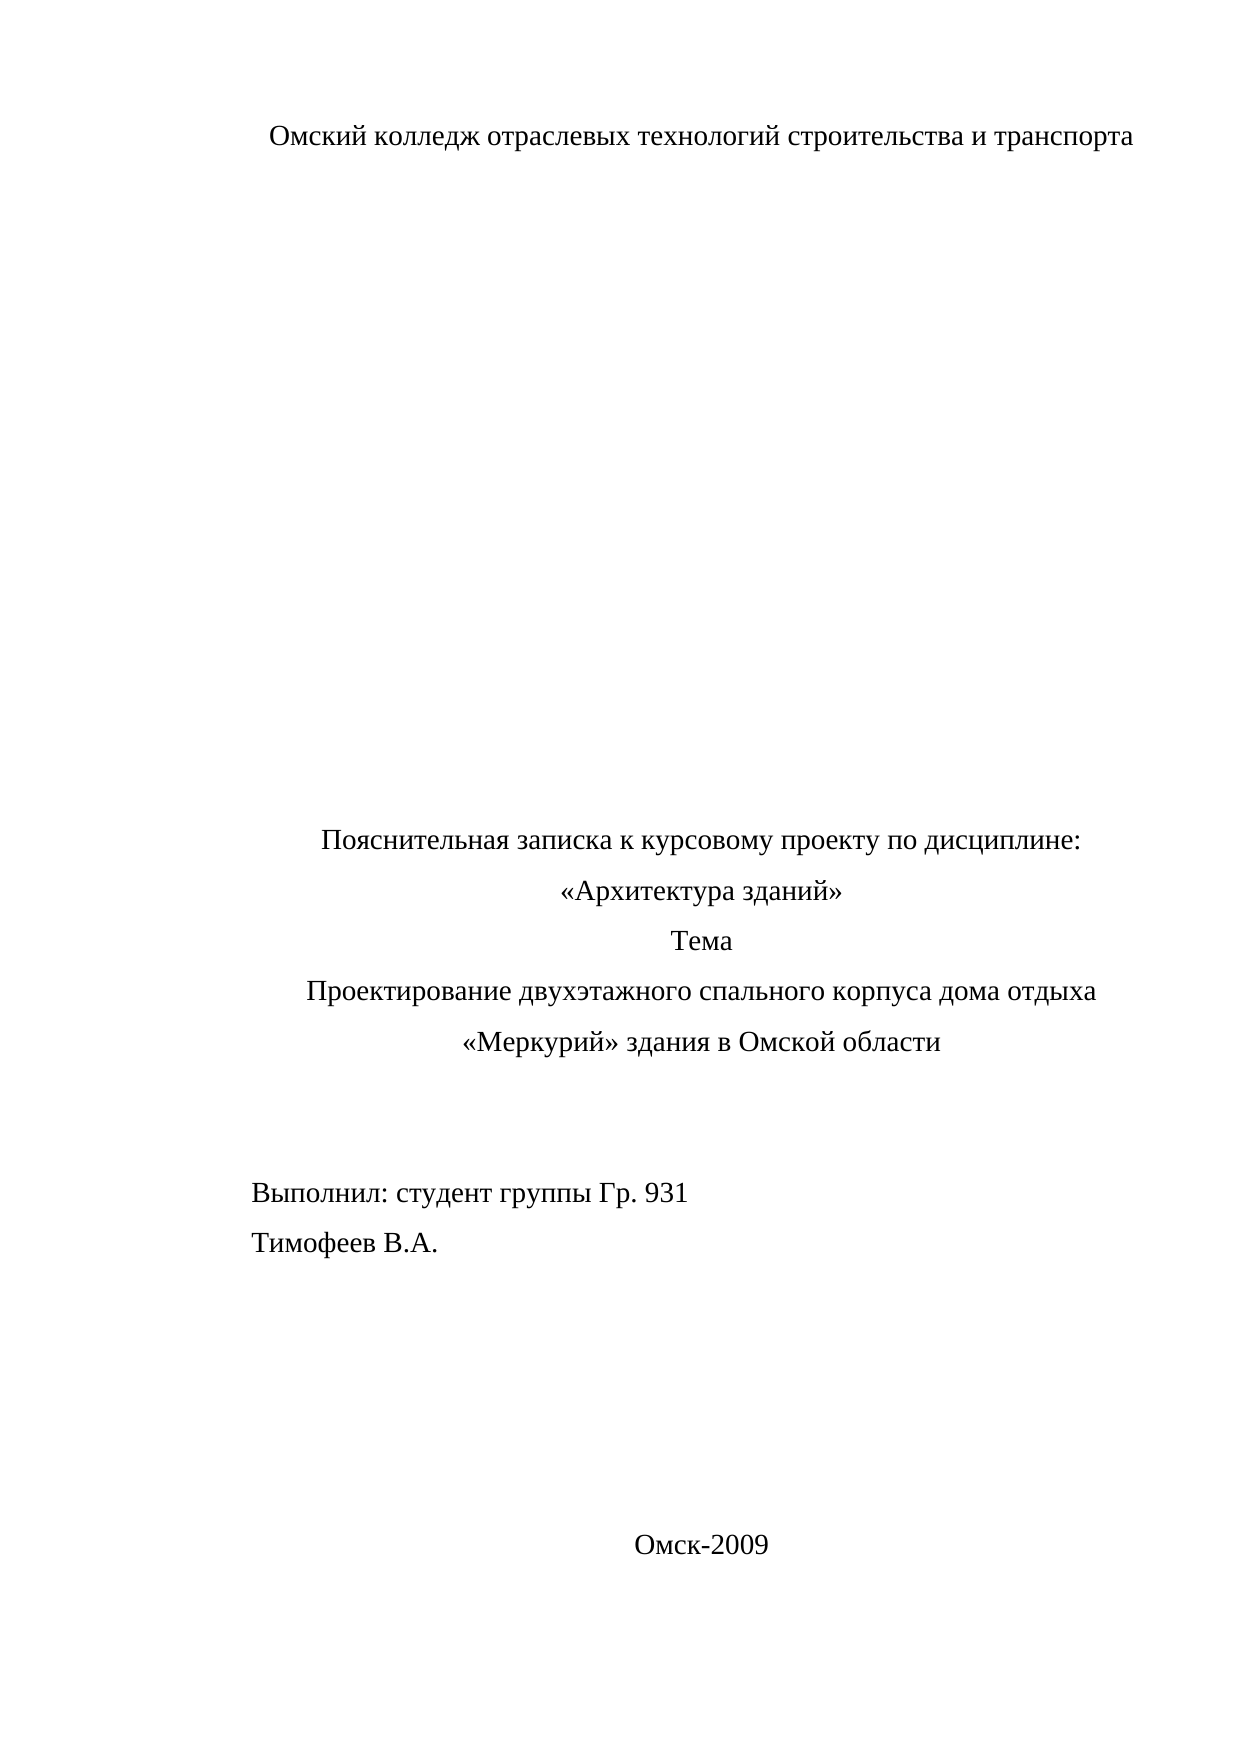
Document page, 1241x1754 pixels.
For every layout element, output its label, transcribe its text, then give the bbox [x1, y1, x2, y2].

text Выполнил: студент группы Гр. 931 [177, 1175, 1152, 1208]
text Тема [177, 923, 1152, 957]
text «Архитектура зданий» [177, 873, 1152, 906]
text Тимофеев В.А. [177, 1225, 1152, 1258]
text Омск-2009 [177, 1527, 1152, 1560]
text Омский колледж отраслевых технологий строительства и транспорта [177, 118, 1152, 152]
text Проектирование двухэтажного спального корпуса дома отдыха [177, 973, 1152, 1007]
text «Меркурий» здания в Омской области [177, 1024, 1152, 1057]
text Пояснительная записка к курсовому проекту по дисциплине: [177, 822, 1152, 856]
